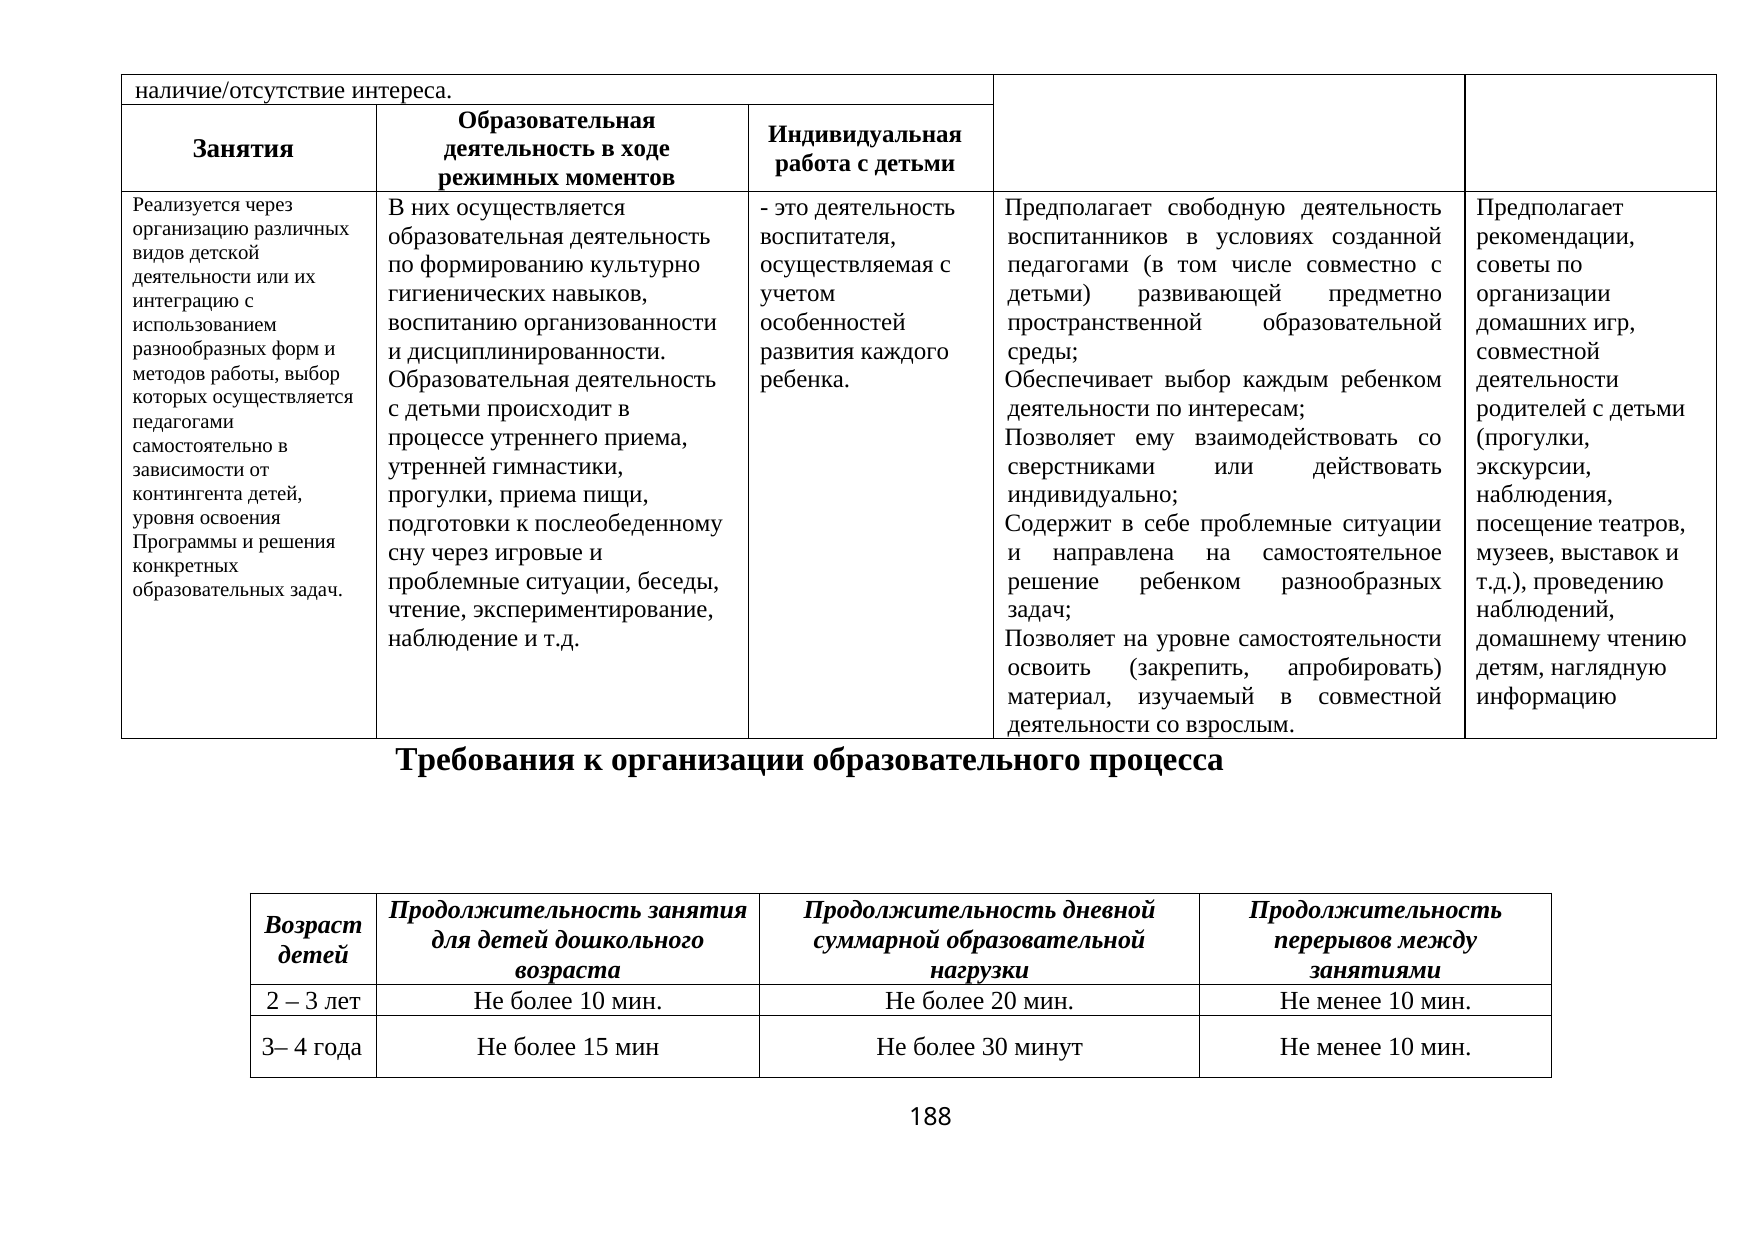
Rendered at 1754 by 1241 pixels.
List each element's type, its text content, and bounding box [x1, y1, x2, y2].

table_cell Реализуется через организацию различных видов детской деятельности или их интеграцию с использованием разнообразных форм и методов работы, выбор которых осуществляется педагогами самостоятельно в зависимости от контингента детей, уровня освоения Программы и решения конкретных образовательных задач. [122, 192, 376, 738]
table_cell 2 – 3 лет [251, 985, 376, 1015]
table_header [1466, 75, 1716, 191]
table_cell Занятия [122, 105, 376, 191]
table_cell Образовательная деятельность в ходе режимных моментов [377, 105, 748, 191]
table_cell Не более 20 мин. [760, 985, 1199, 1015]
table_header Продолжительность дневной суммарной образовательной нагрузки [760, 894, 1199, 984]
table_cell Не менее 10 мин. [1200, 1016, 1551, 1077]
table_cell Индивидуальная работа с детьми [749, 105, 993, 191]
table_cell Не менее 10 мин. [1200, 985, 1551, 1015]
table_cell Предполагает свободную деятельность воспитанников в условиях созданной педагогами (в том числе совместно с детьми) развивающей предметно пространственной образовательной среды; Обеспечивает выбор каждым ребенком деятельности по интересам; Позволяет ему взаимодействовать со сверстниками или действовать индивидуально; Содержит в себе проблемные ситуации и направлена на самостоятельное решение ребенком разнообразных задач; Позволяет на уровне самостоятельности освоить (закрепить, апробировать) материал, изучаемый в совместной деятельности со взрослым. [994, 192, 1464, 738]
table_header Возраст детей [251, 894, 376, 984]
table_cell Не более 10 мин. [377, 985, 759, 1015]
text Требования к организации образовательного процесса [103, 739, 1698, 778]
table_cell Предполагает рекомендации, советы по организации домашних игр, совместной деятельности родителей с детьми (прогулки, экскурсии, наблюдения, посещение театров, музеев, выставок и т.д.), проведению наблюдений, домашнему чтению детям, наглядную информацию [1466, 192, 1716, 738]
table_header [122, 75, 993, 104]
table_cell Не более 15 мин [377, 1016, 759, 1077]
table_cell 3– 4 года [251, 1016, 376, 1077]
table_cell - это деятельность воспитателя, осуществляемая с учетом особенностей развития каждого ребенка. [749, 192, 993, 738]
table_cell В них осуществляется образовательная деятельность по формированию культурно гигиенических навыков, воспитанию организованности и дисциплинированности. Образовательная деятельность с детьми происходит в процессе утреннего приема, утренней гимнастики, прогулки, приема пищи, подготовки к послеобеденному сну через игровые и проблемные ситуации, беседы, чтение, экспериментирование, наблюдение и т.д. [377, 192, 748, 738]
table_header Продолжительность занятия для детей дошкольного возраста [377, 894, 759, 984]
table_cell Не более 30 минут [760, 1016, 1199, 1077]
table_header Продолжительность перерывов между занятиями [1200, 894, 1551, 984]
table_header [994, 75, 1464, 191]
